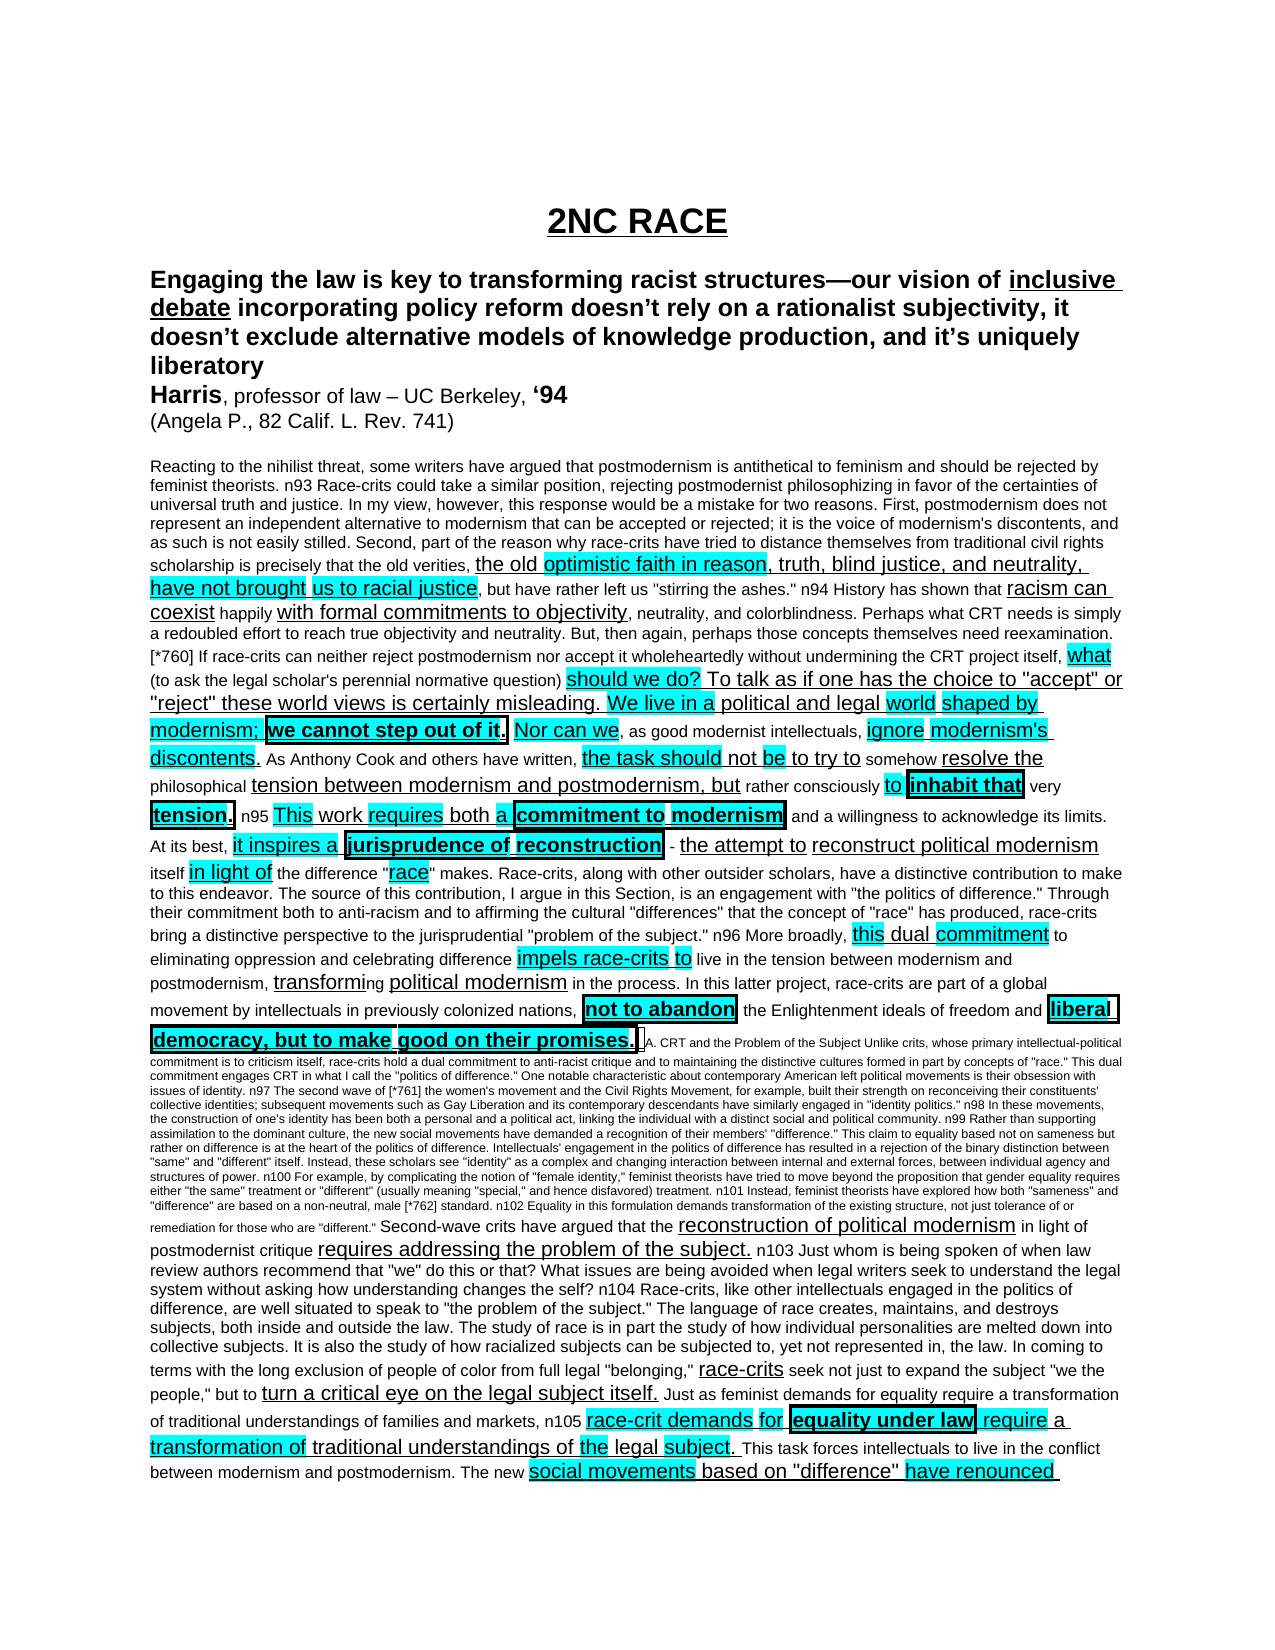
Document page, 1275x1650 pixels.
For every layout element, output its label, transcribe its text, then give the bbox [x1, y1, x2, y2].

text Harris, professor of law – UC Berkeley, ‘94 [150, 380, 1125, 408]
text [150, 456, 1125, 1482]
subtitle 2nc race [150, 200, 1125, 241]
text (Angela P., 82 Calif. L. Rev. 741) [150, 408, 1125, 432]
text Engaging the law is key to transforming racist structures—our vision of inclusive debate incorporating policy reform doesn’t rely on a rationalist subjectivity, it doesn’t exclude alternative models of knowledge production, and it’s uniquely liberatory [150, 265, 1125, 380]
